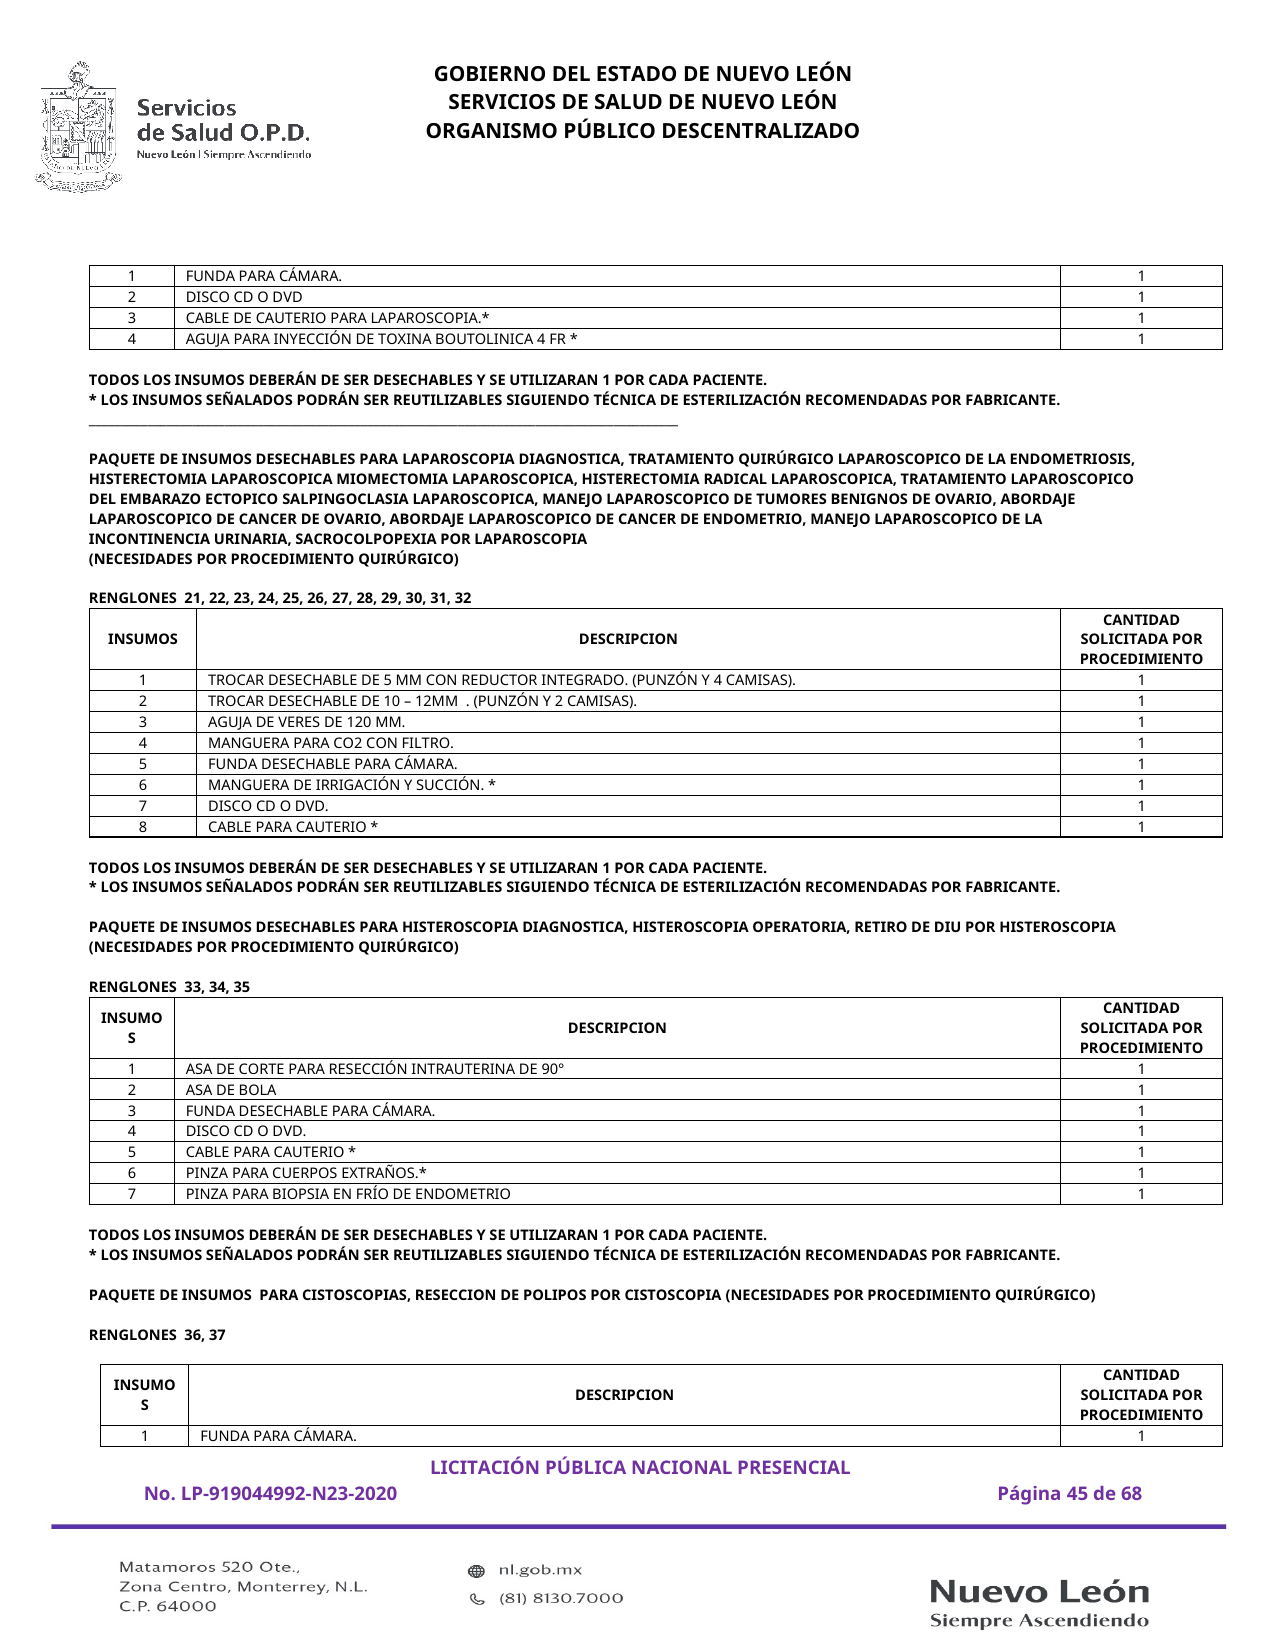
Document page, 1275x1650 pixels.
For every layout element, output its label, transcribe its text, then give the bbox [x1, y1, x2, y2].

table_cell 4 [90, 733, 196, 753]
text * LOS INSUMOS SEÑALADOS PODRÁN SER REUTILIZABLES SIGUIENDO TÉCNICA DE ESTERILIZACIÓN RECOMENDADAS POR FABRICANTE. [89, 877, 1197, 897]
table_cell 1 [1061, 670, 1222, 690]
table_cell 1 [1061, 1059, 1222, 1078]
text RENGLONES 21, 22, 23, 24, 25, 26, 27, 28, 29, 30, 31, 32 [89, 588, 1197, 608]
table_cell 1 [90, 1059, 174, 1078]
table_cell 1 [1061, 775, 1222, 794]
text PAQUETE DE INSUMOS DESECHABLES PARA HISTEROSCOPIA DIAGNOSTICA, HISTEROSCOPIA OPERATORIA, RETIRO DE DIU POR HISTEROSCOPIA (NECESIDADES POR PROCEDIMIENTO QUIRÚRGICO) [89, 917, 1197, 957]
list RENGLONES 36, 37 [89, 1324, 1197, 1344]
table_cell 8 [90, 817, 196, 836]
text TODOS LOS INSUMOS DEBERÁN DE SER DESECHABLES Y SE UTILIZARAN 1 POR CADA PACIENTE. [89, 1225, 1197, 1245]
table_cell TROCAR DESECHABLE DE 10 – 12MM . (PUNZÓN Y 2 CAMISAS). [197, 691, 1060, 711]
table_header CANTIDAD SOLICITADA POR PROCEDIMIENTO [1061, 998, 1222, 1057]
table_cell AGUJA PARA INYECCIÓN DE TOXINA BOUTOLINICA 4 FR * [175, 329, 1060, 348]
text TODOS LOS INSUMOS DEBERÁN DE SER DESECHABLES Y SE UTILIZARAN 1 POR CADA PACIENTE. [89, 857, 1197, 877]
table_cell 7 [90, 796, 196, 816]
text (NECESIDADES POR PROCEDIMIENTO QUIRÚRGICO) [89, 449, 1197, 568]
table_cell 7 [90, 1184, 174, 1204]
table_cell 1 [1061, 1184, 1222, 1204]
table_cell 1 [90, 670, 196, 690]
text ___________________________________________________________________________________________ [89, 409, 1197, 429]
table_cell ASA DE BOLA [175, 1079, 1060, 1099]
picture [46, 1519, 1227, 1637]
table_cell TROCAR DESECHABLE DE 5 MM CON REDUCTOR INTEGRADO. (PUNZÓN Y 4 CAMISAS). [197, 670, 1060, 690]
table_cell 1 [1061, 691, 1222, 711]
table_cell 1 [1061, 287, 1222, 307]
table_cell 1 [1061, 308, 1222, 327]
table_cell ASA DE CORTE PARA RESECCIÓN INTRAUTERINA DE 90° [175, 1059, 1060, 1078]
table_header DESCRIPCION [175, 998, 1060, 1057]
table_cell CABLE DE CAUTERIO PARA LAPAROSCOPIA.* [175, 308, 1060, 327]
table_cell CABLE PARA CAUTERIO * [197, 817, 1060, 836]
table_cell 5 [90, 754, 196, 774]
table_header DESCRIPCION [189, 1365, 1060, 1425]
table_cell 1 [1061, 1163, 1222, 1183]
table_cell 3 [90, 1100, 174, 1120]
table_header INSUMOS [90, 998, 174, 1057]
table_cell 1 [1061, 817, 1222, 836]
table_cell 6 [90, 1163, 174, 1183]
list PAQUETE DE INSUMOS PARA CISTOSCOPIAS, RESECCION DE POLIPOS POR CISTOSCOPIA (NECESIDADES POR PROCEDIMIENTO QUIRÚRGICO) [89, 1284, 1197, 1304]
table_cell 1 [1061, 733, 1222, 753]
table_cell DISCO CD O DVD. [175, 1121, 1060, 1141]
table_cell 4 [90, 1121, 174, 1141]
table_cell MANGUERA DE IRRIGACIÓN Y SUCCIÓN. * [197, 775, 1060, 794]
table_cell 1 [1061, 754, 1222, 774]
table_cell 1 [1061, 1079, 1222, 1099]
table_cell 2 [90, 287, 174, 307]
text PAQUETE DE INSUMOS DESECHABLES PARA LAPAROSCOPIA DIAGNOSTICA, TRATAMIENTO QUIRÚRGICO LAPAROSCOPICO DE LA ENDOMETRIOSIS, HISTERECTOMIA LAPAROSCOPICA MIOMECTOMIA LAPAROSCOPICA, HISTERECTOMIA RADICAL LAPAROSCOPICA, TRATAMIENTO LAPAROSCOPICO DEL EMBARAZO ECTOPICO SALPINGOCLASIA LAPAROSCOPICA, MANEJO LAPAROSCOPICO DE TUMORES BENIGNOS DE OVARIO, ABORDAJE LAPAROSCOPICO DE CANCER DE OVARIO, ABORDAJE LAPAROSCOPICO DE CANCER DE ENDOMETRIO, MANEJO LAPAROSCOPICO DE LA INCONTINENCIA URINARIA, SACROCOLPOPEXIA POR LAPAROSCOPIA [89, 449, 1139, 548]
table_cell 1 [1061, 1121, 1222, 1141]
table_cell PINZA PARA CUERPOS EXTRAÑOS.* [175, 1163, 1060, 1183]
table_cell PINZA PARA BIOPSIA EN FRÍO DE ENDOMETRIO [175, 1184, 1060, 1204]
table_cell 1 [1061, 1100, 1222, 1120]
table_cell MANGUERA PARA CO2 CON FILTRO. [197, 733, 1060, 753]
table_header INSUMOS [90, 609, 196, 669]
table_cell 1 [101, 1426, 188, 1446]
table_cell 1 [1061, 1142, 1222, 1162]
table_cell 3 [90, 712, 196, 732]
table_cell DISCO CD O DVD. [197, 796, 1060, 816]
table_cell DISCO CD O DVD [175, 287, 1060, 307]
table_header DESCRIPCION [197, 609, 1060, 669]
table_cell 3 [90, 308, 174, 327]
table_cell 6 [90, 775, 196, 794]
table_cell 5 [90, 1142, 174, 1162]
picture [0, 4, 346, 249]
text RENGLONES 33, 34, 35 [89, 977, 1197, 997]
table_cell 4 [90, 329, 174, 348]
table_cell CABLE PARA CAUTERIO * [175, 1142, 1060, 1162]
table_cell FUNDA DESECHABLE PARA CÁMARA. [175, 1100, 1060, 1120]
text TODOS LOS INSUMOS DEBERÁN DE SER DESECHABLES Y SE UTILIZARAN 1 POR CADA PACIENTE. [89, 369, 1197, 389]
text * LOS INSUMOS SEÑALADOS PODRÁN SER REUTILIZABLES SIGUIENDO TÉCNICA DE ESTERILIZACIÓN RECOMENDADAS POR FABRICANTE. [89, 389, 1197, 409]
table_cell 1 [1061, 329, 1222, 348]
table_cell 1 [90, 266, 174, 286]
table_cell 1 [1061, 1426, 1222, 1446]
table_cell 2 [90, 691, 196, 711]
table_header CANTIDAD SOLICITADA POR PROCEDIMIENTO [1061, 1365, 1222, 1425]
text * LOS INSUMOS SEÑALADOS PODRÁN SER REUTILIZABLES SIGUIENDO TÉCNICA DE ESTERILIZACIÓN RECOMENDADAS POR FABRICANTE. [89, 1245, 1197, 1265]
table_cell AGUJA DE VERES DE 120 MM. [197, 712, 1060, 732]
table_cell FUNDA DESECHABLE PARA CÁMARA. [197, 754, 1060, 774]
table_cell 1 [1061, 266, 1222, 286]
table_cell 2 [90, 1079, 174, 1099]
table_header CANTIDAD SOLICITADA POR PROCEDIMIENTO [1061, 609, 1222, 669]
table_cell FUNDA PARA CÁMARA. [175, 266, 1060, 286]
table_cell 1 [1061, 712, 1222, 732]
table_header INSUMOS [101, 1365, 188, 1425]
table_cell 1 [1061, 796, 1222, 816]
table_cell FUNDA PARA CÁMARA. [189, 1426, 1060, 1446]
